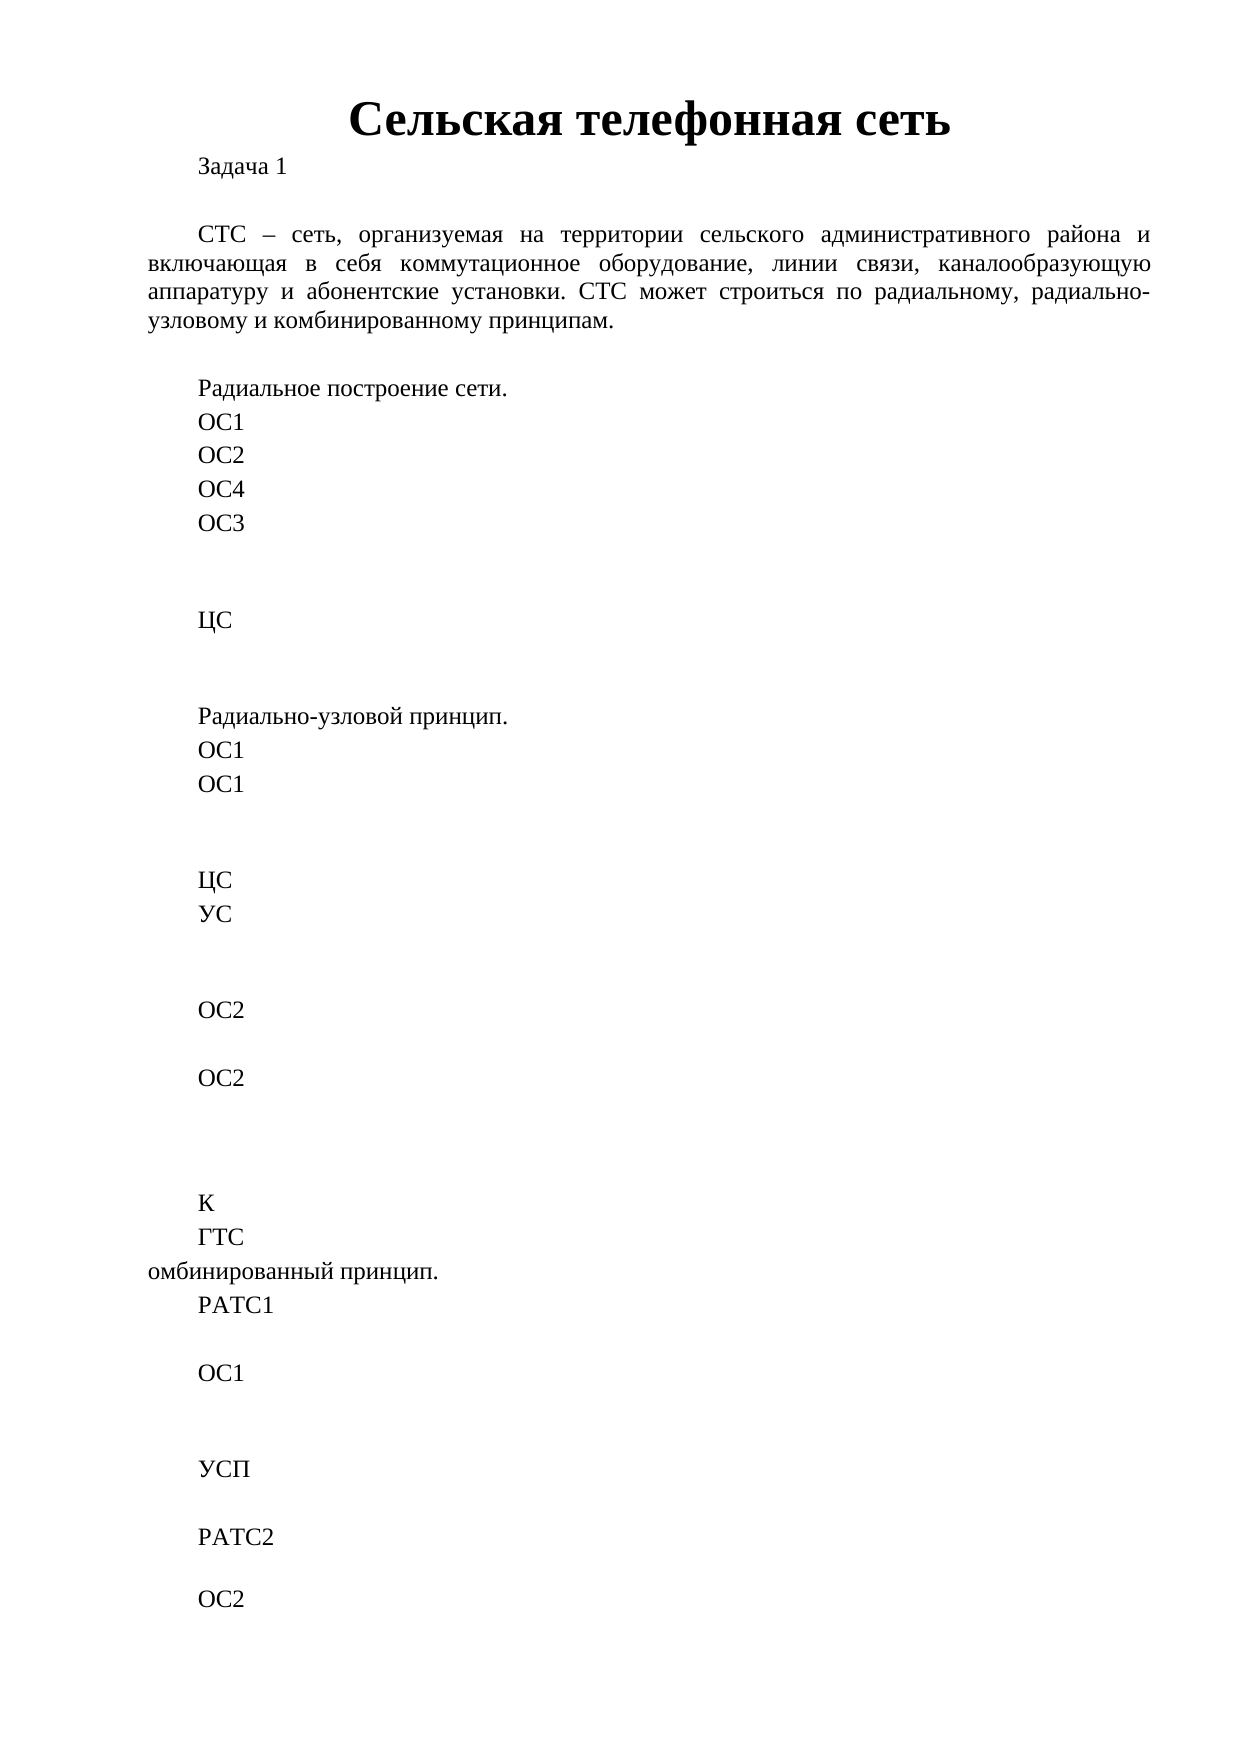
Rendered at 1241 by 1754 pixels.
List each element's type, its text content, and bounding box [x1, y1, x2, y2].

text ОС2 [148, 996, 1152, 1024]
text УСП [148, 1454, 1152, 1483]
subtitle Сельская телефонная сеть [148, 88, 1152, 146]
text ГТС [148, 1222, 1152, 1251]
text ОС2 [148, 441, 1152, 469]
text СТС – сеть, организуемая на территории сельского административного района и включающая в себя коммутационное оборудование, линии связи, каналообразующую аппаратуру и абонентские установки. СТС может строиться по радиальному, радиально-узловому и комбинированному принципам. [148, 219, 1152, 334]
text ОС1 [148, 769, 1152, 798]
text Радиально-узловой принцип. [148, 701, 1152, 730]
text К [148, 1188, 1152, 1217]
text ОС1 [148, 1358, 1152, 1387]
text ОС2 [148, 1063, 1152, 1092]
text ЦС [148, 605, 1152, 633]
text омбинированный принцип. [148, 1256, 1152, 1285]
text РАТС2 [148, 1522, 1152, 1551]
text ЦС [148, 865, 1152, 894]
text Радиальное построение сети. [148, 373, 1152, 402]
text ОС1 [148, 407, 1152, 435]
text ОС3 [148, 508, 1152, 537]
text УС [148, 899, 1152, 928]
text Задача 1 [148, 151, 1152, 180]
text ОС4 [148, 474, 1152, 503]
text РАТС1 [148, 1290, 1152, 1319]
text ОС2 [148, 1584, 1152, 1613]
text ОС1 [148, 735, 1152, 764]
